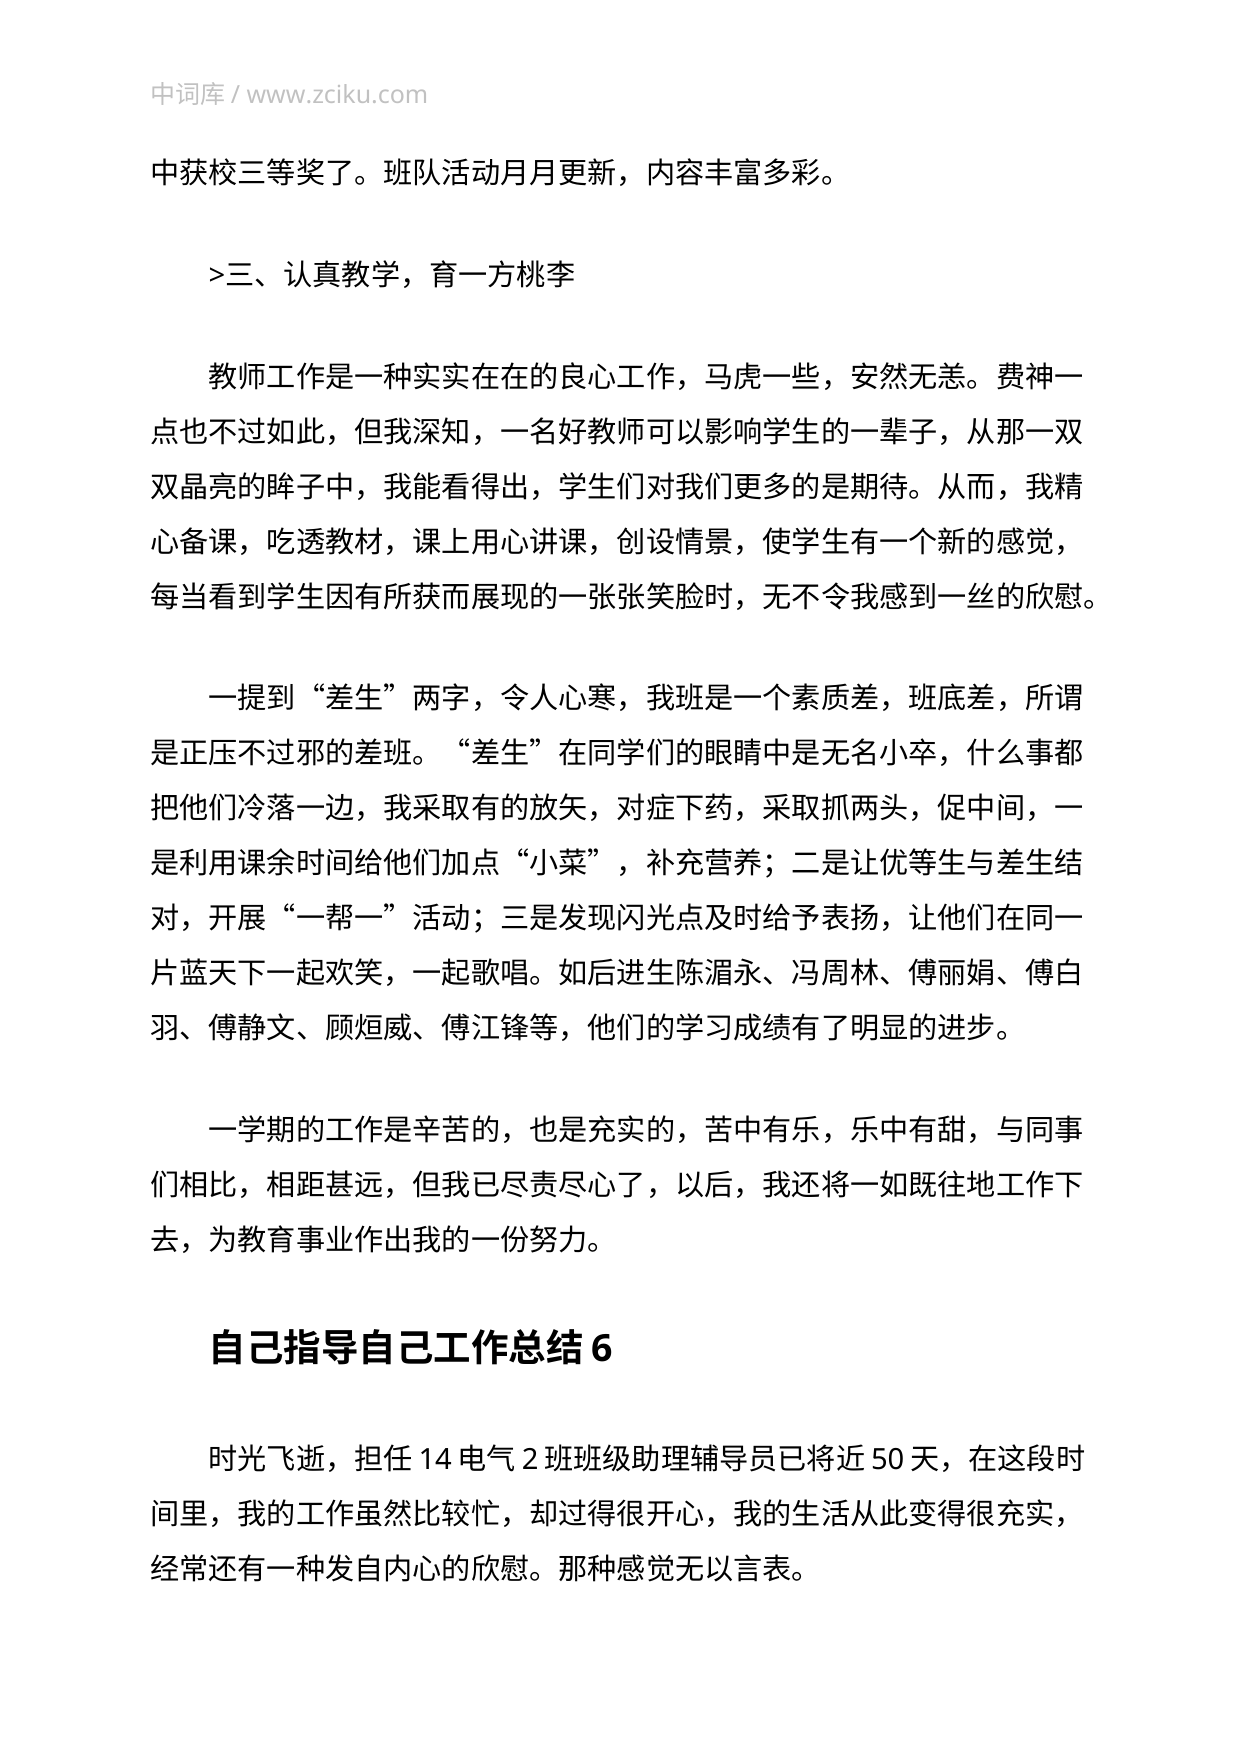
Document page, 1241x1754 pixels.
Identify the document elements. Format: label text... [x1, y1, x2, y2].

text >三、认真教学，育一方桃李 [150, 252, 1090, 294]
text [150, 150, 1090, 192]
text 时光飞逝，担任14电气2班班级助理辅导员已将近50天，在这段时间里，我的工作虽然比较忙，却过得很开心，我的生活从此变得很充实，经常还有一种发自内心的欣慰。那种感觉无以言表。 [150, 1435, 1090, 1588]
text 一提到“差生”两字，令人心寒，我班是一个素质差，班底差，所谓是正压不过邪的差班。“差生”在同学们的眼睛中是无名小卒，什么事都把他们冷落一边，我采取有的放矢，对症下药，采取抓两头，促中间，一是利用课余时间给他们加点“小菜”，补充营养；二是让优等生与差生结对，开展“一帮一”活动；三是发现闪光点及时给予表扬，让他们在同一片蓝天下一起欢笑，一起歌唱。如后进生陈湄永、冯周林、傅丽娟、傅白羽、傅静文、顾烜威、傅江锋等，他们的学习成绩有了明显的进步。 [150, 675, 1090, 1047]
text 一学期的工作是辛苦的，也是充实的，苦中有乐，乐中有甜，与同事们相比，相距甚远，但我已尽责尽心了，以后，我还将一如既往地工作下去，为教育事业作出我的一份努力。 [150, 1106, 1090, 1258]
text 教师工作是一种实实在在的良心工作，马虎一些，安然无恙。费神一点也不过如此，但我深知，一名好教师可以影响学生的一辈子，从那一双双晶亮的眸子中，我能看得出，学生们对我们更多的是期待。从而，我精心备课，吃透教材，课上用心讲课，创设情景，使学生有一个新的感觉，每当看到学生因有所获而展现的一张张笑脸时，无不令我感到一丝的欣慰。 [150, 354, 1090, 616]
text 自己指导自己工作总结6 [150, 1318, 1090, 1372]
